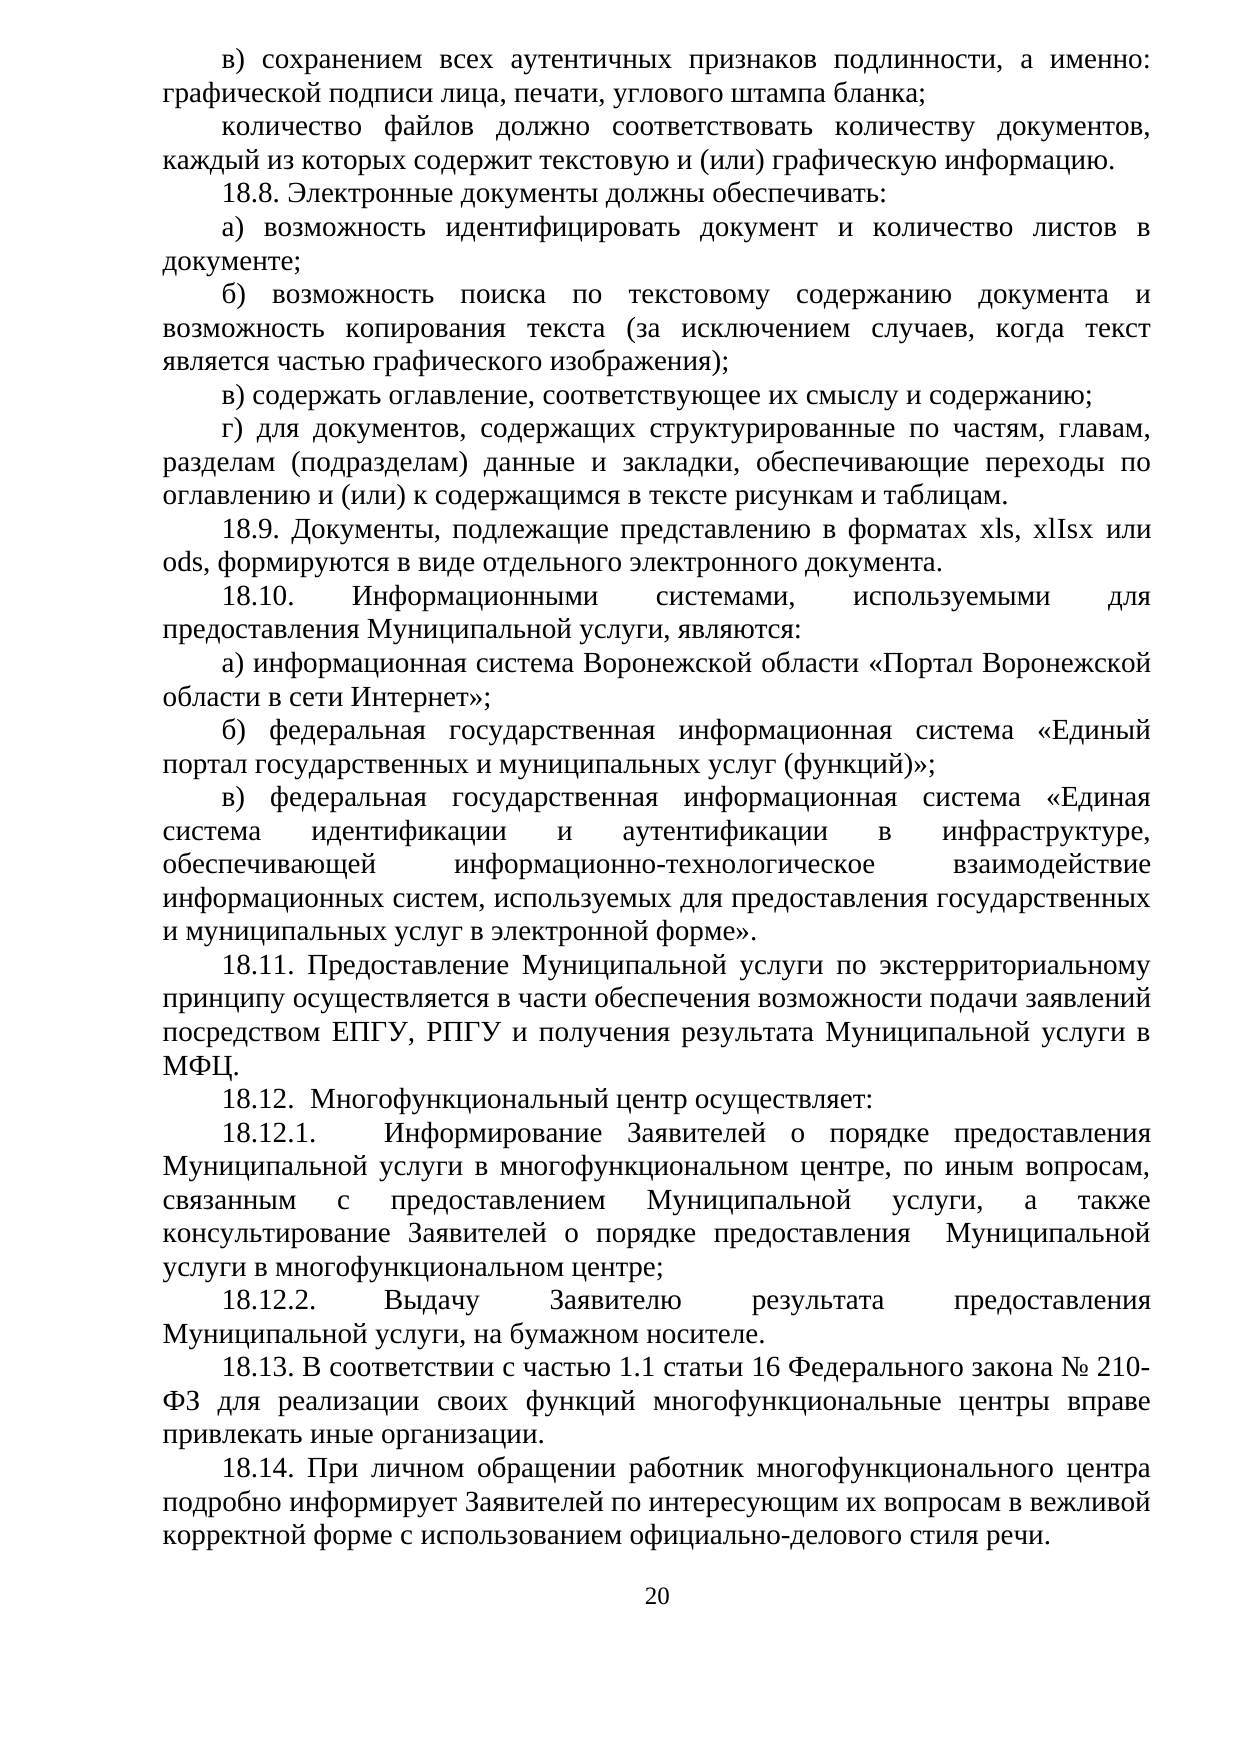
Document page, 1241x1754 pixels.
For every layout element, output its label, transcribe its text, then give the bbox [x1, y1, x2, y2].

text 18.13. В соответствии с частью 1.1 статьи 16 Федерального закона № 210-ФЗ для реализации своих функций многофункциональные центры вправе привлекать иные организации. [162, 1349, 1152, 1450]
text 18.9. Документы, подлежащие представлению в форматах xls, xlIsx или ods, формируются в виде отдельного электронного документа. [162, 511, 1152, 578]
text г) для документов, содержащих структурированные по частям, главам, разделам (подразделам) данные и закладки, обеспечивающие переходы по оглавлению и (или) к содержащимся в тексте рисункам и таблицам. [162, 410, 1152, 511]
list Выдачу Заявителю результата предоставления Муниципальной услуги, на бумажном носителе. [162, 1282, 1152, 1349]
list Многофункциональный центр осуществляет: [162, 1081, 1152, 1115]
text 18.10. Информационными системами, используемыми для предоставления Муниципальной услуги, являются: [162, 578, 1152, 645]
text 18.8. Электронные документы должны обеспечивать: [162, 176, 1152, 209]
text в) содержать оглавление, соответствующее их смыслу и содержанию; [162, 377, 1152, 410]
text 18.11. Предоставление Муниципальной услуги по экстерриториальному принципу осуществляется в части обеспечения возможности подачи заявлений посредством ЕПГУ, РПГУ и получения результата Муниципальной услуги в МФЦ. [162, 947, 1152, 1081]
text в) сохранением всех аутентичных признаков подлинности, а именно: графической подписи лица, печати, углового штампа бланка; [162, 41, 1152, 108]
text б) федеральная государственная информационная система «Единый портал государственных и муниципальных услуг (функций)»; [162, 712, 1152, 779]
text б) возможность поиска по текстовому содержанию документа и возможность копирования текста (за исключением случаев, когда текст является частью графического изображения); [162, 276, 1152, 377]
text в) федеральная государственная информационная система «Единая система идентификации и аутентификации в инфраструктуре, обеспечивающей информационно-технологическое взаимодействие информационных систем, используемых для предоставления государственных и муниципальных услуг в электронной форме». [162, 779, 1152, 947]
list Информирование Заявителей о порядке предоставления Муниципальной услуги в многофункциональном центре, по иным вопросам, связанным с предоставлением Муниципальной услуги, а также консультирование Заявителей о порядке предоставления Муниципальной услуги в многофункциональном центре; [162, 1115, 1152, 1282]
text количество файлов должно соответствовать количеству документов, каждый из которых содержит текстовую и (или) графическую информацию. [162, 108, 1152, 176]
text а) информационная система Воронежской области «Портал Воронежской области в сети Интернет»; [162, 645, 1152, 712]
text 18.14. При личном обращении работник многофункционального центра подробно информирует Заявителей по интересующим их вопросам в вежливой корректной форме с использованием официально-делового стиля речи. [162, 1450, 1152, 1551]
text а) возможность идентифицировать документ и количество листов в документе; [162, 209, 1152, 276]
